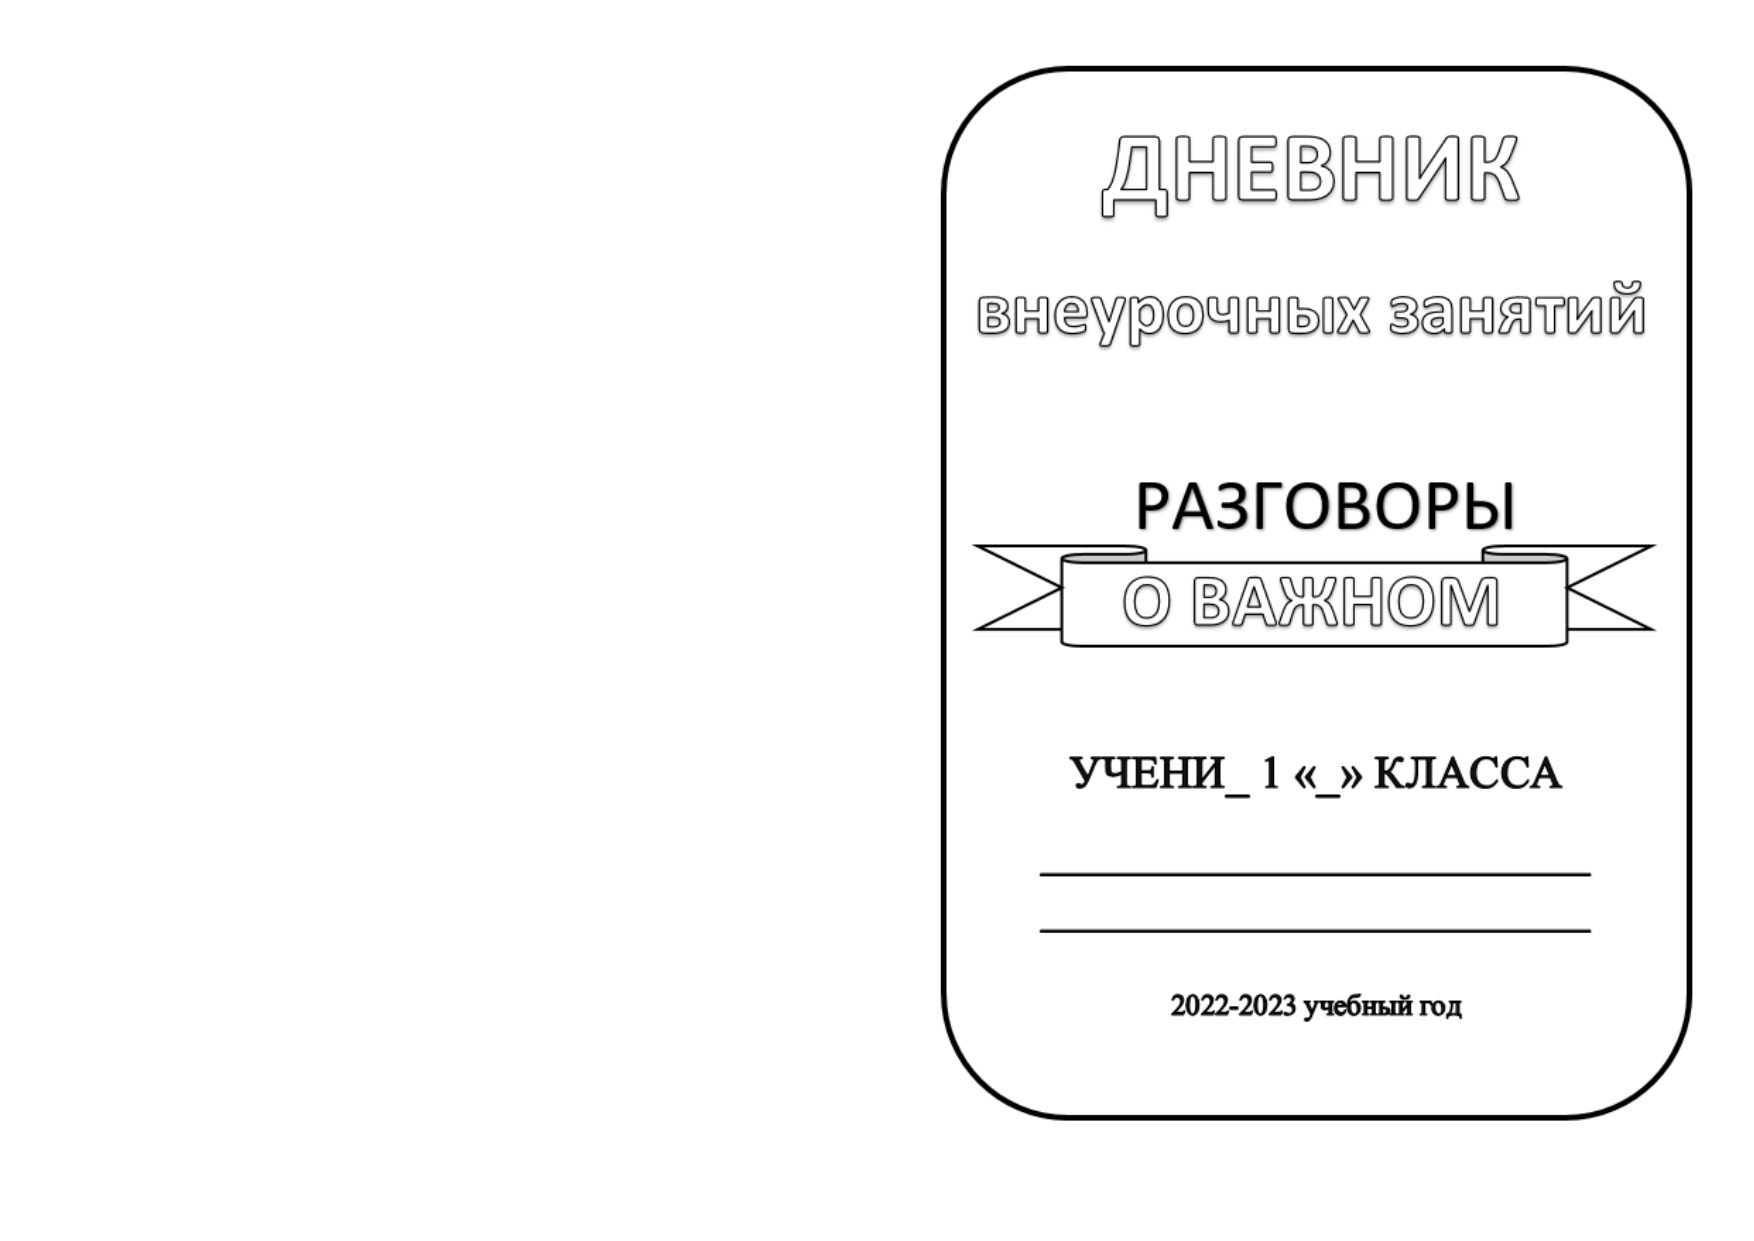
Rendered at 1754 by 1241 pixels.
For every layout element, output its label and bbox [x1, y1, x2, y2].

picture [915, 44, 1713, 1149]
